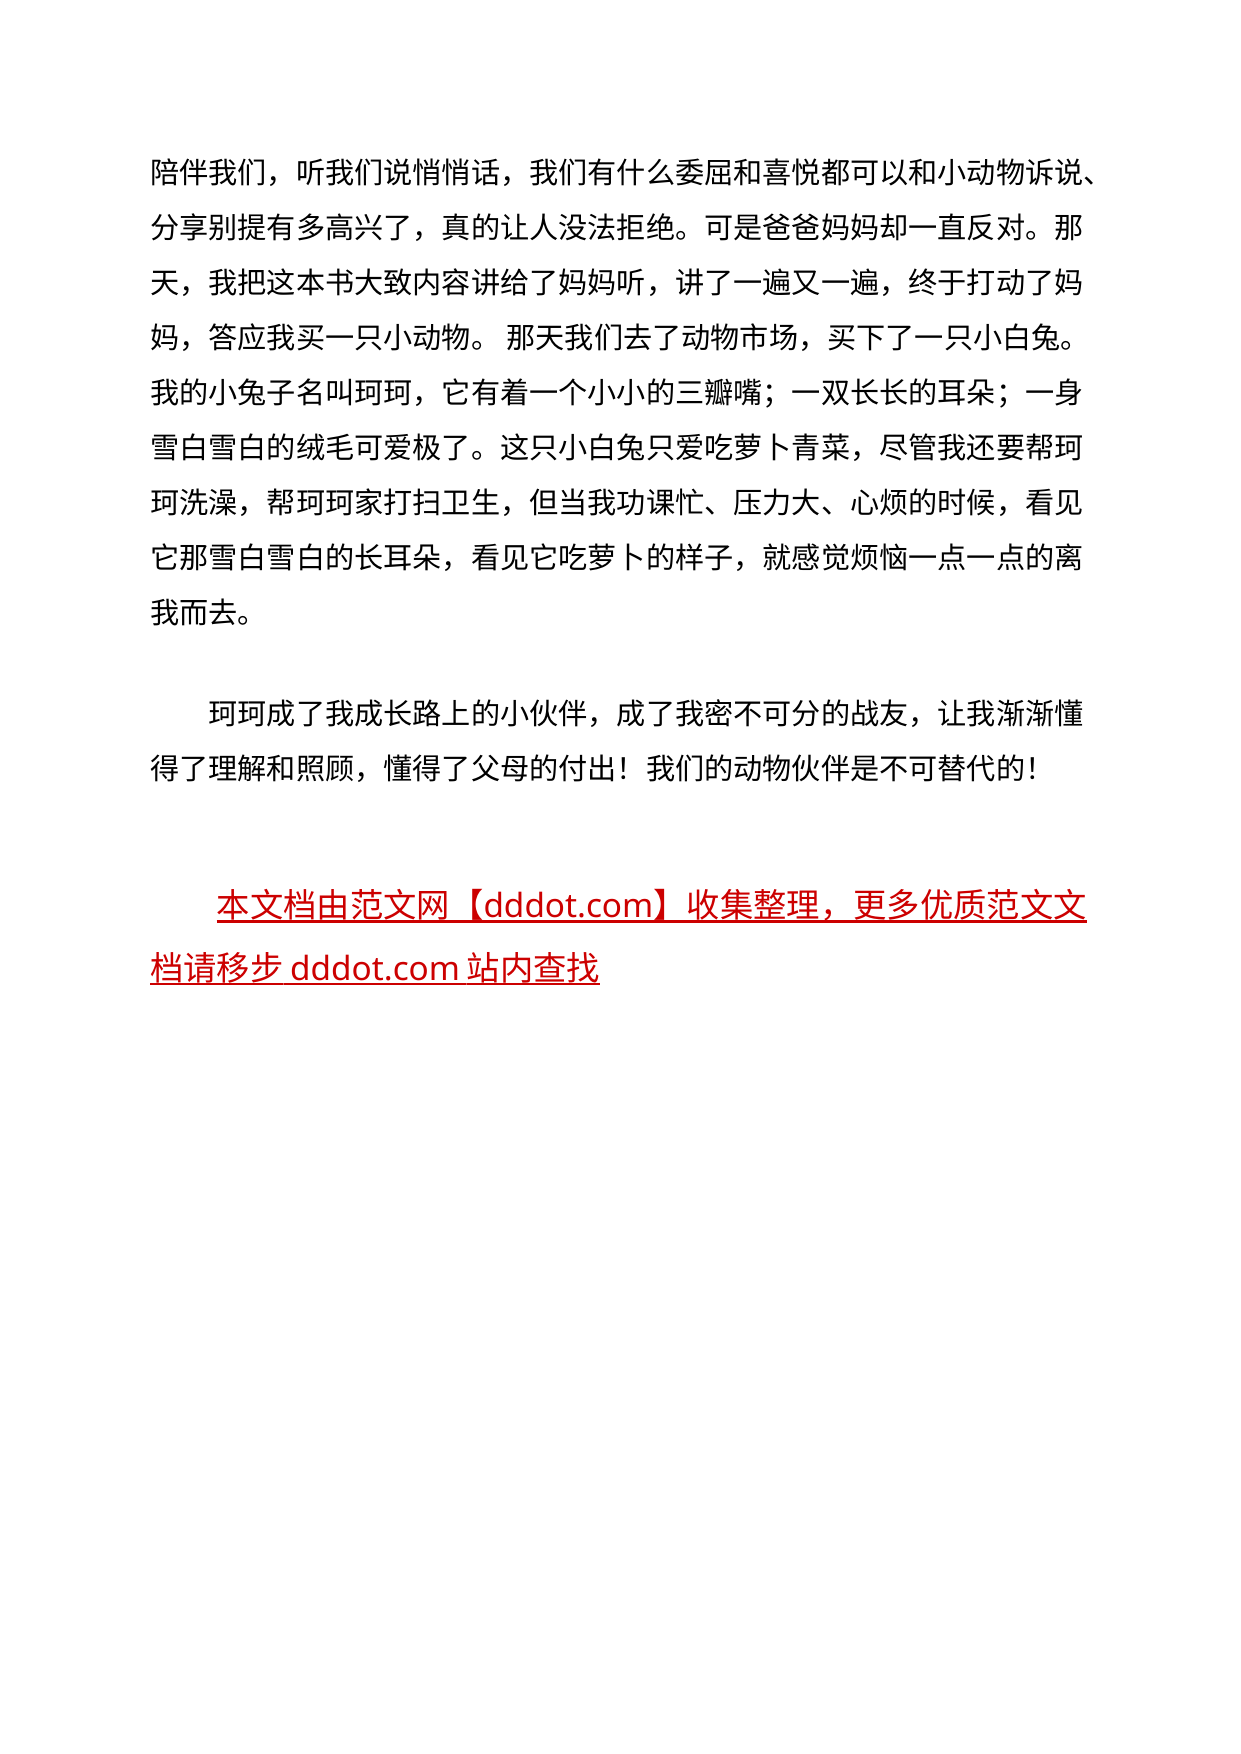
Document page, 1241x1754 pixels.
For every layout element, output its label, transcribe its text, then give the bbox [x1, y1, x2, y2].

text 本文档由范文网【dddot.com】收集整理，更多优质范文文档请移步dddot.com站内查找 [150, 879, 1090, 990]
text 珂珂成了我成长路上的小伙伴，成了我密不可分的战友，让我渐渐懂得了理解和照顾，懂得了父母的付出！我们的动物伙伴是不可替代的！ [150, 691, 1090, 788]
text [150, 150, 1090, 631]
